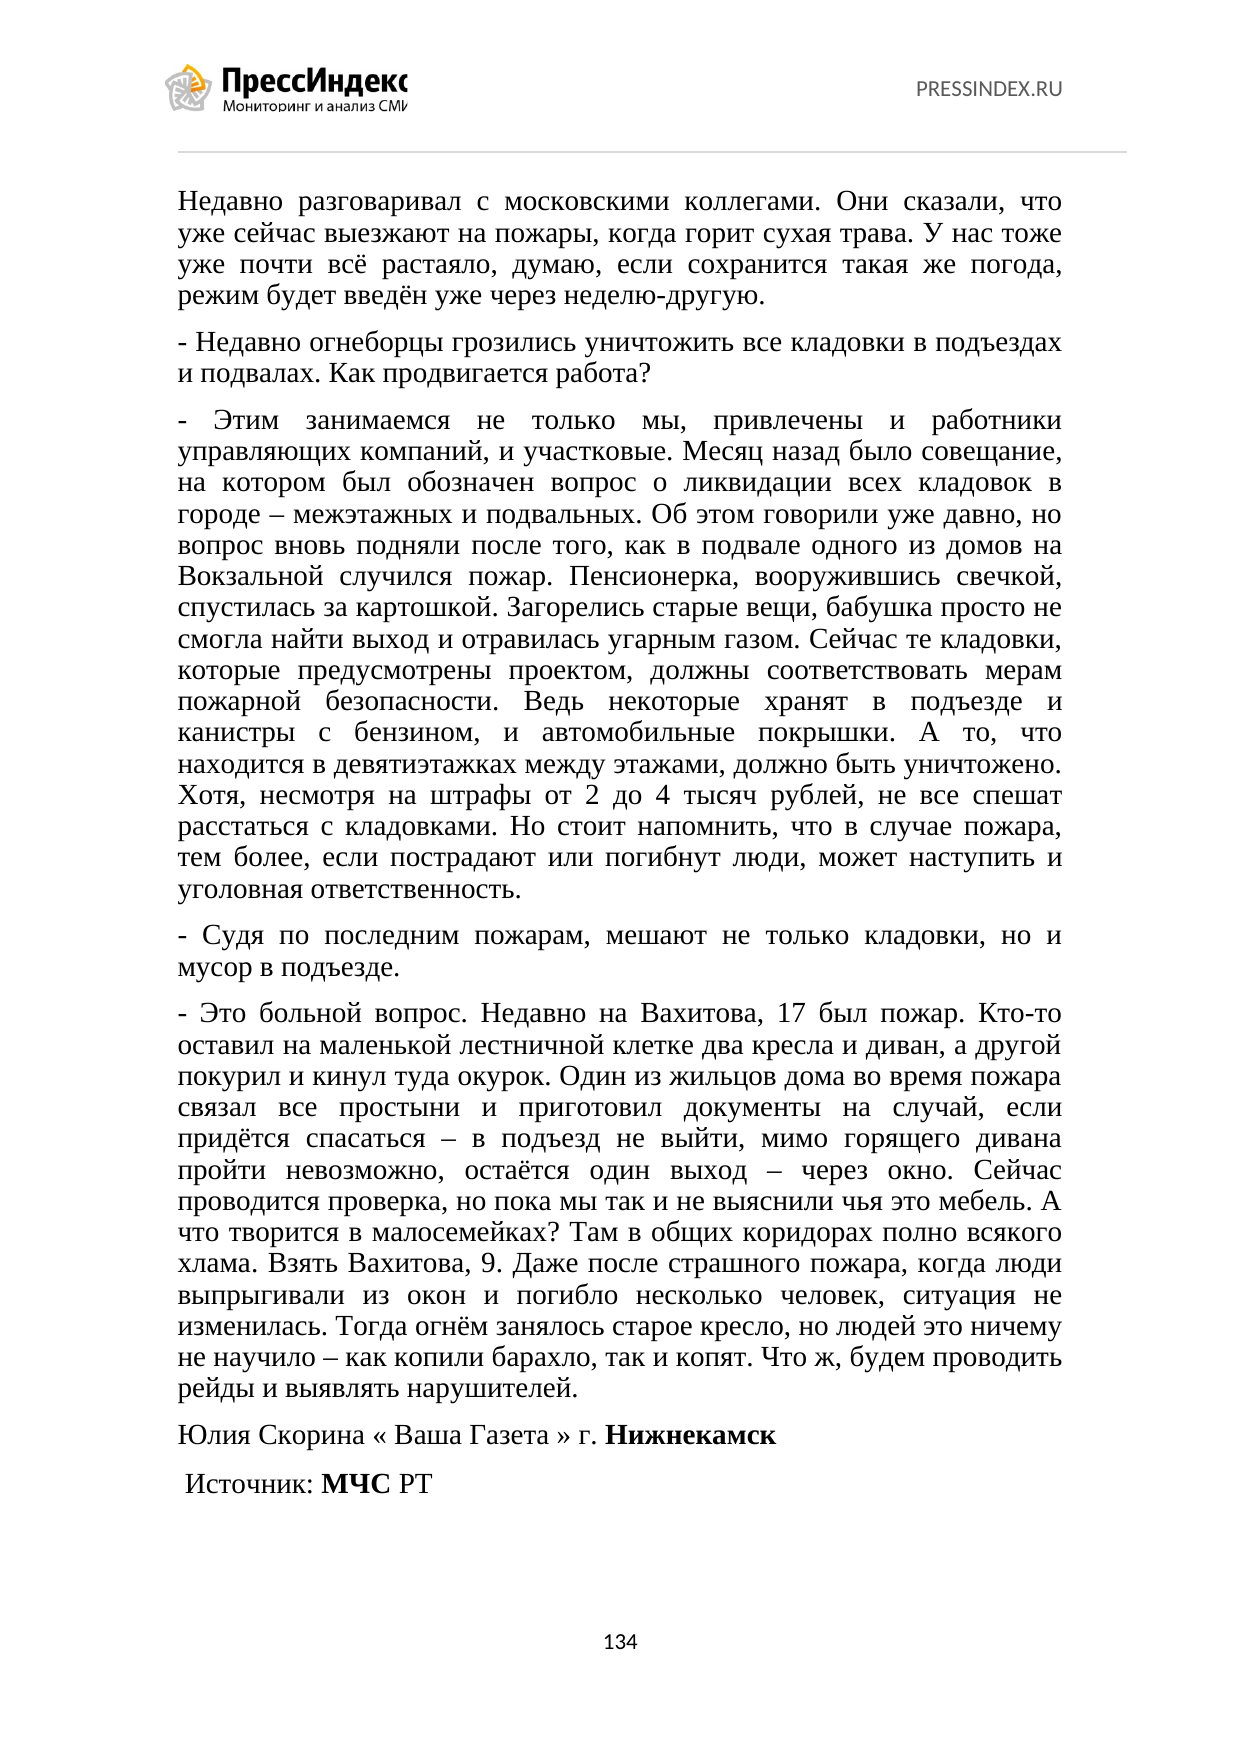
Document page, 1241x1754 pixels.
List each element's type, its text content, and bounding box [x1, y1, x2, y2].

text Источник: МЧС РТ [177, 1466, 1063, 1500]
text - Этим занимаемся не только мы, привлечены и работники управляющих компаний, и участковые. Месяц назад было совещание, на котором был обозначен вопрос о ликвидации всех кладовок в городе – межэтажных и подвальных. Об этом говорили уже давно, но вопрос вновь подняли после того, как в подвале одного из домов на Вокзальной случился пожар. Пенсионерка, вооружившись свечкой, спустилась за картошкой. Загорелись старые вещи, бабушка просто не смогла найти выход и отравилась угарным газом. Сейчас те кладовки, которые предусмотрены проектом, должны соответствовать мерам пожарной безопасности. Ведь некоторые хранят в подъезде и канистры с бензином, и автомобильные покрышки. А то, что находится в девятиэтажках между этажами, должно быть уничтожено. Хотя, несмотря на штрафы от 2 до 4 тысяч рублей, не все спешат расстаться с кладовками. Но стоит напомнить, что в случае пожара, тем более, если пострадают или погибнут люди, может наступить и уголовная ответственность. [177, 404, 1063, 904]
text Юлия Скорина « Ваша Газета » г. Нижнекамск [177, 1420, 1063, 1451]
text Недавно разговаривал с московскими коллегами. Они сказали, что уже сейчас выезжают на пожары, когда горит сухая трава. У нас тоже уже почти всё растаяло, думаю, если сохранится такая же погода, режим будет введён уже через неделю-другую. [177, 186, 1063, 311]
text - Это больной вопрос. Недавно на Вахитова, 17 был пожар. Кто-то оставил на маленькой лестничной клетке два кресла и диван, а другой покурил и кинул туда окурок. Один из жильцов дома во время пожара связал все простыни и приготовил документы на случай, если придётся спасаться – в подъезд не выйти, мимо горящего дивана пройти невозможно, остаётся один выход – через окно. Сейчас проводится проверка, но пока мы так и не выяснили чья это мебель. А что творится в малосемейках? Там в общих коридорах полно всякого хлама. Взять Вахитова, 9. Даже после страшного пожара, когда люди выпрыгивали из окон и погибло несколько человек, ситуация не изменилась. Тогда огнём занялось старое кресло, но людей это ничему не научило – как копили барахло, так и копят. Что ж, будем проводить рейды и выявлять нарушителей. [177, 998, 1063, 1404]
picture [163, 64, 408, 111]
text - Недавно огнеборцы грозились уничтожить все кладовки в подъездах и подвалах. Как продвигается работа? [177, 326, 1063, 389]
text - Судя по последним пожарам, мешают не только кладовки, но и мусор в подъезде. [177, 920, 1063, 982]
